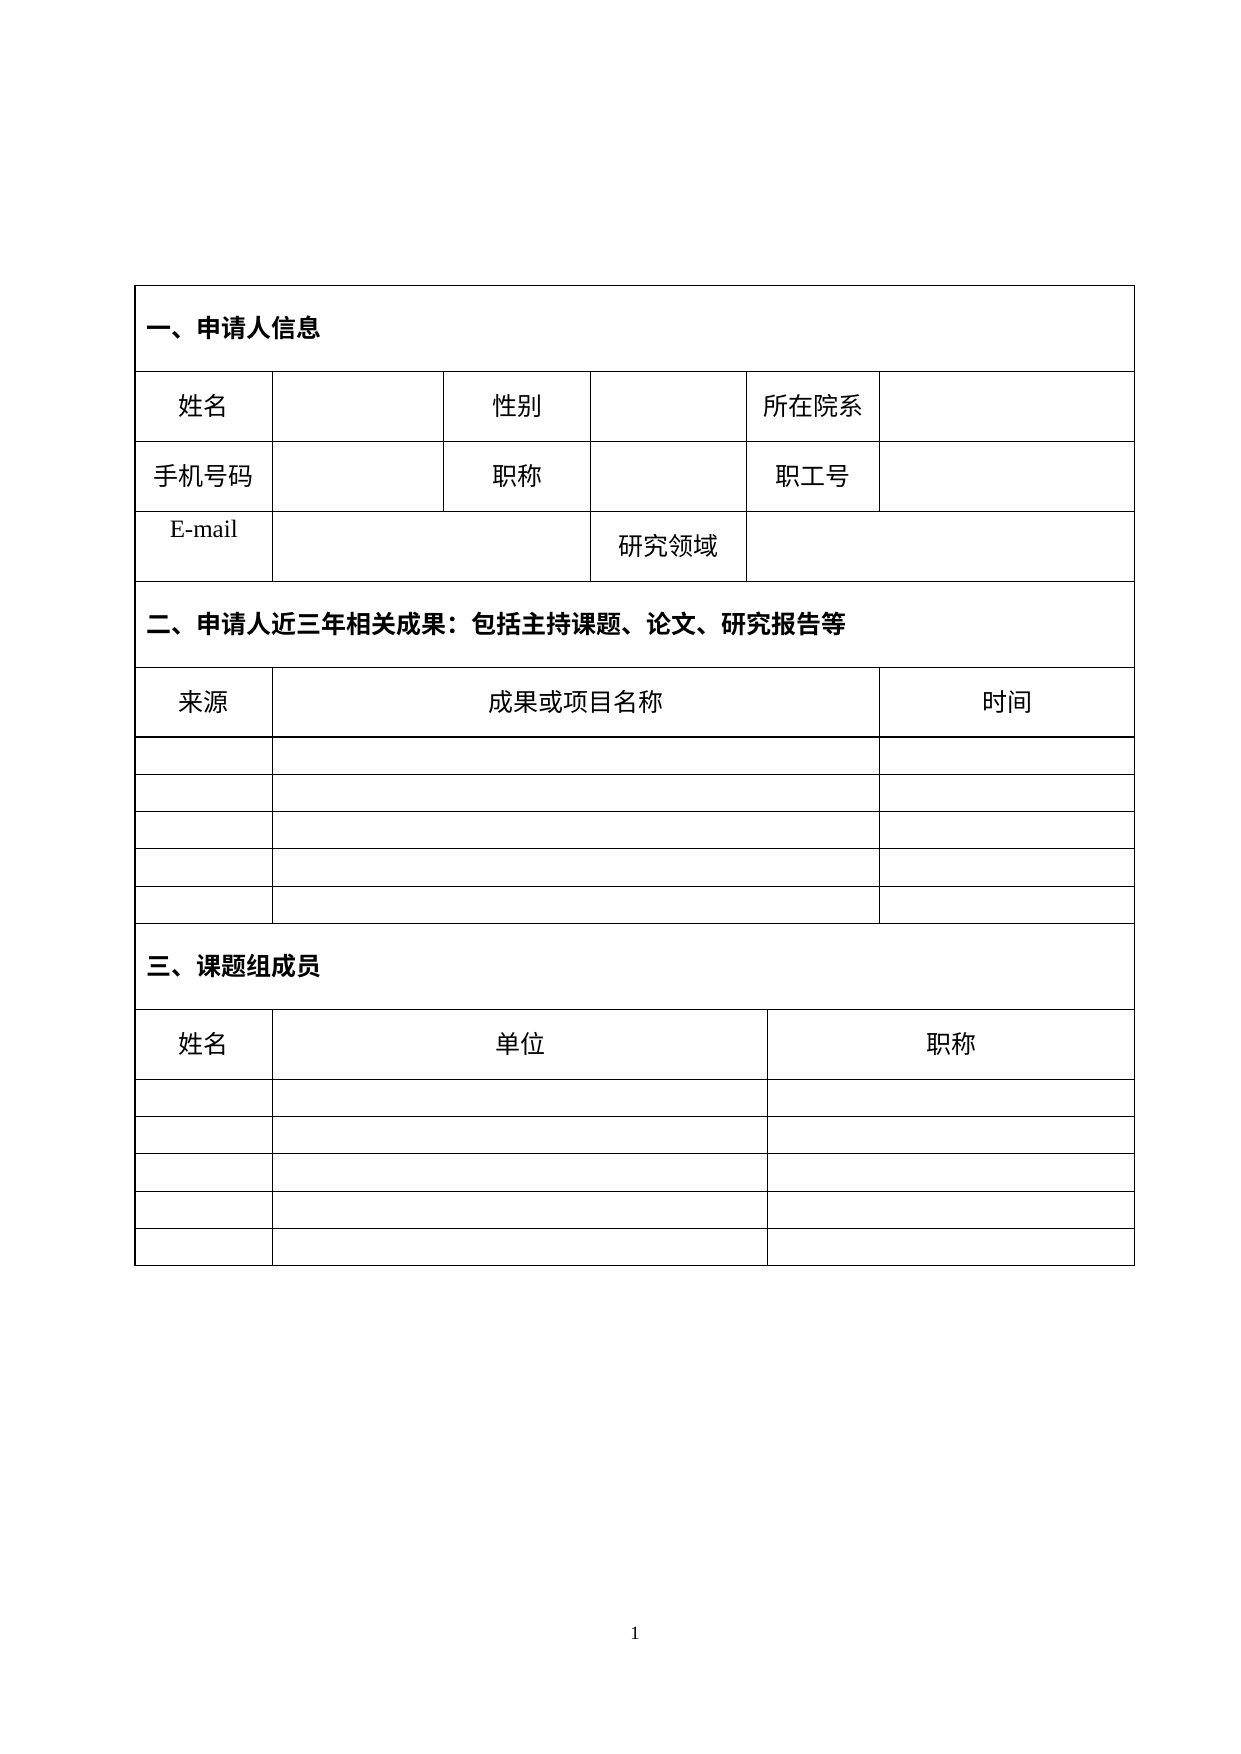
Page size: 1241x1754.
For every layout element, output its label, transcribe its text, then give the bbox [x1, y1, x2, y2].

table_cell 成果或项目名称 [273, 668, 879, 736]
table_cell [273, 1154, 767, 1191]
table_cell 职称 [444, 442, 590, 511]
table_cell [136, 887, 272, 923]
table_cell 所在院系 [747, 372, 879, 441]
table_cell 手机号码 [136, 442, 272, 511]
table_cell 职称 [768, 1010, 1134, 1079]
table_cell [273, 442, 443, 511]
table_cell 性别 [444, 372, 590, 441]
table_cell 三、课题组成员 [136, 924, 1134, 1009]
table_cell [273, 775, 879, 811]
table_cell [591, 372, 746, 441]
table_cell [136, 812, 272, 848]
table_cell [880, 442, 1134, 511]
table_cell [880, 812, 1134, 848]
table_cell [768, 1117, 1134, 1153]
table_cell 研究领域 [591, 512, 746, 581]
table_cell [273, 849, 879, 886]
table_cell 姓名 [136, 1010, 272, 1079]
table_cell [136, 1117, 272, 1153]
table_header 一、申请人信息 [136, 286, 1134, 371]
table_cell [591, 442, 746, 511]
table_cell [880, 887, 1134, 923]
table_cell [273, 1080, 767, 1116]
table_cell [273, 1117, 767, 1153]
table_cell [880, 372, 1134, 441]
table_cell [136, 1080, 272, 1116]
table_cell [768, 1080, 1134, 1116]
table_cell 单位 [273, 1010, 767, 1079]
table_cell E-mail [136, 512, 272, 581]
table_cell [273, 1229, 767, 1265]
table_cell [880, 849, 1134, 886]
table_cell [136, 775, 272, 811]
table_cell [273, 372, 443, 441]
table_cell [273, 512, 590, 581]
table_cell [880, 775, 1134, 811]
table_cell 姓名 [136, 372, 272, 441]
table_cell [880, 738, 1134, 774]
table_cell 职工号 [747, 442, 879, 511]
table_cell [768, 1229, 1134, 1265]
table_cell [136, 738, 272, 774]
table_cell [273, 1192, 767, 1228]
table_cell [136, 1192, 272, 1228]
table_cell [273, 887, 879, 923]
table_cell [273, 738, 879, 774]
table_cell 时间 [880, 668, 1134, 736]
table_cell [136, 1229, 272, 1265]
table_cell [136, 1154, 272, 1191]
table_cell [136, 849, 272, 886]
table_cell [273, 812, 879, 848]
table_cell [747, 512, 1134, 581]
table_cell [768, 1154, 1134, 1191]
table_cell 来源 [136, 668, 272, 736]
table_cell [768, 1192, 1134, 1228]
table_cell 二、申请人近三年相关成果：包括主持课题、论文、研究报告等 [136, 582, 1134, 667]
